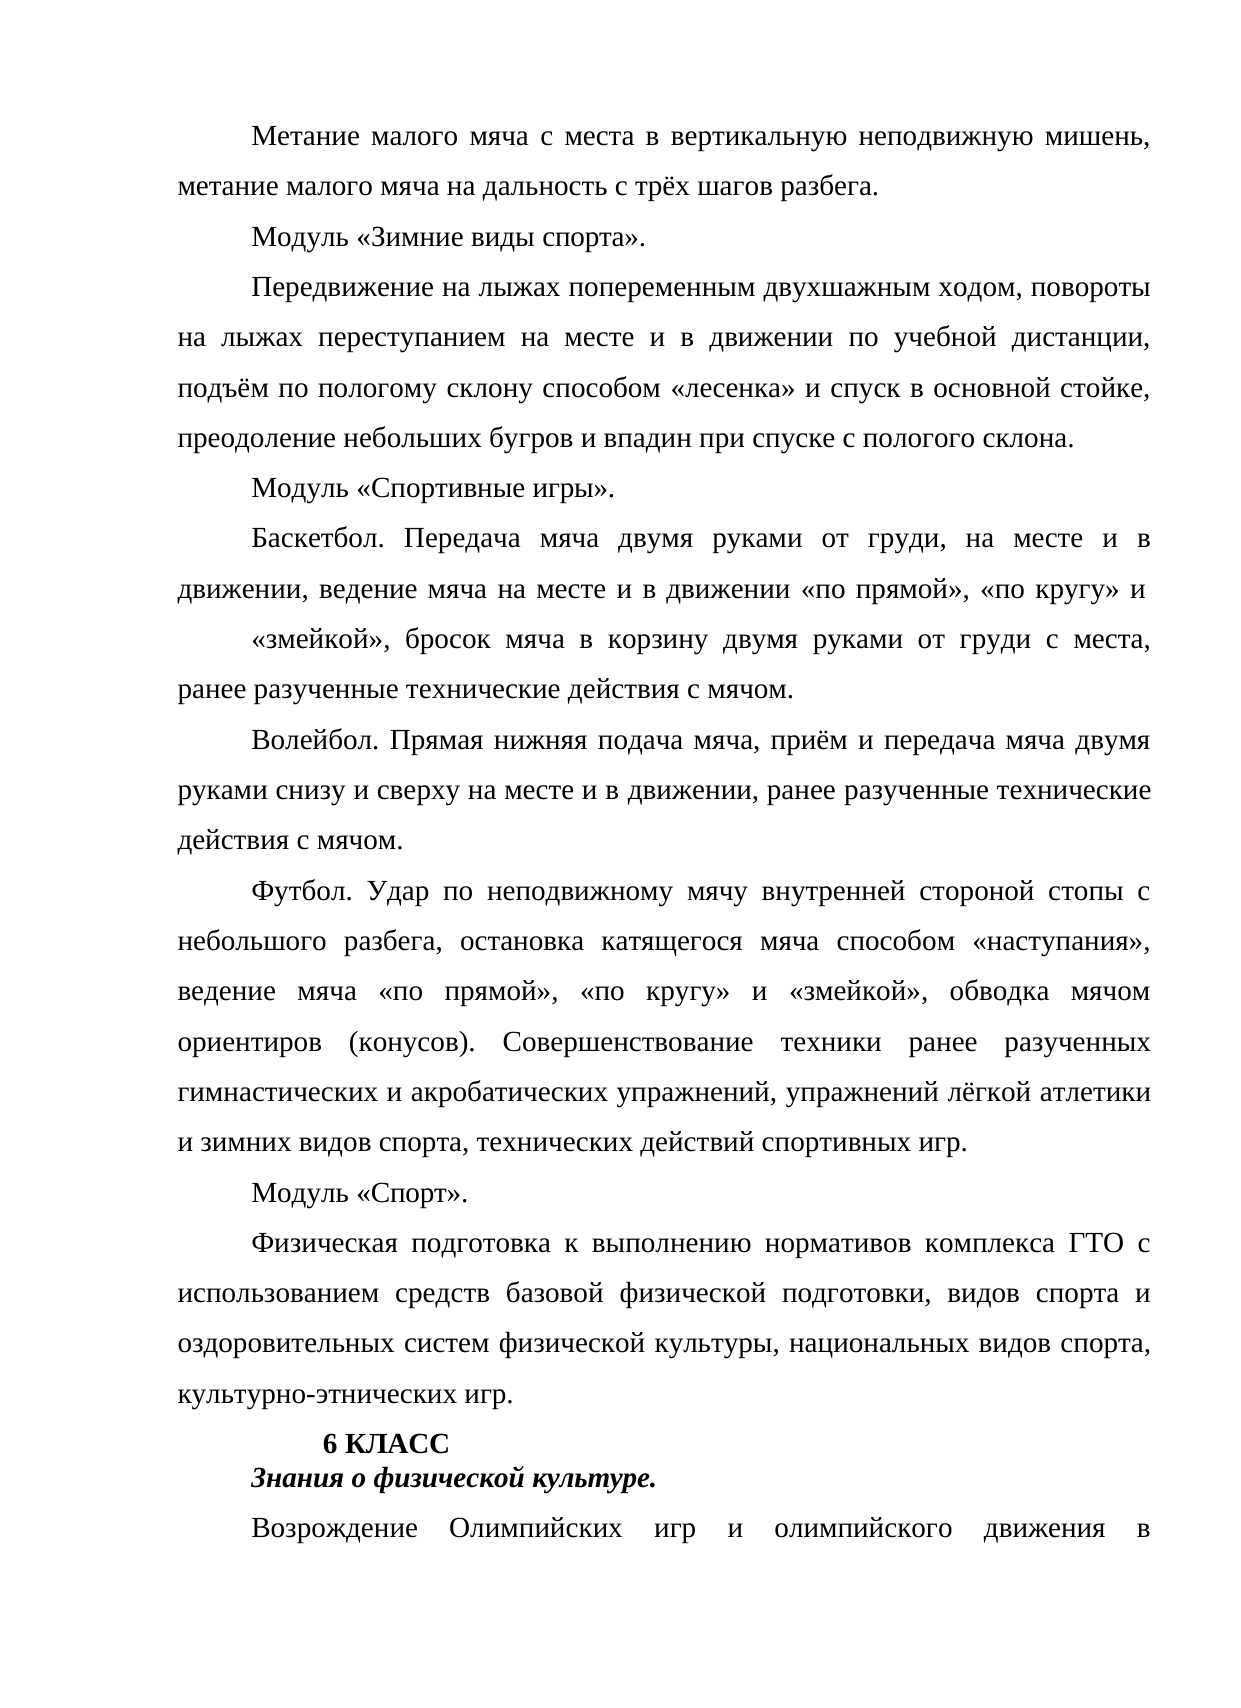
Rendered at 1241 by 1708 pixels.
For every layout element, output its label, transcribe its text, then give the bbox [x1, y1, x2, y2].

text Модуль «Спортивные игры». [177, 470, 1152, 504]
text Футбол. Удар по неподвижному мячу внутренней стороной стопы с небольшого разбега, остановка катящегося мяча способом «наступания», ведение мяча «по прямой», «по кругу» и «змейкой», обводка мячом ориентиров (конусов). Совершенствование техники ранее разученных гимнастических и акробатических упражнений, упражнений лёгкой атлетики и зимних видов спорта, технических действий спортивных игр. [177, 873, 1152, 1158]
text Модуль «Спорт». [177, 1175, 1152, 1208]
text Метание малого мяча с места в вертикальную неподвижную мишень, метание малого мяча на дальность с трёх шагов разбега. [177, 118, 1152, 202]
list КЛАСС [323, 1426, 1152, 1460]
text «змейкой», бросок мяча в корзину двумя руками от груди с места, ранее разученные технические действия с мячом. [177, 621, 1152, 705]
text Баскетбол. Передача мяча двумя руками от груди, на месте и в движении, ведение мяча на месте и в движении «по прямой», «по кругу» и [177, 521, 1152, 604]
text Модуль «Зимние виды спорта». [177, 219, 1152, 252]
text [177, 1510, 1152, 1544]
text Волейбол. Прямая нижняя подача мяча, приём и передача мяча двумя руками снизу и сверху на месте и в движении, ранее разученные технические действия с мячом. [177, 722, 1152, 856]
subtitle Знания о физической культуре. [177, 1460, 1152, 1493]
text Передвижение на лыжах попеременным двухшажным ходом, повороты на лыжах переступанием на месте и в движении по учебной дистанции, подъём по пологому склону способом «лесенка» и спуск в основной стойке, преодоление небольших бугров и впадин при спуске с пологого склона. [177, 269, 1152, 453]
text Физическая подготовка к выполнению нормативов комплекса ГТО с использованием средств базовой физической подготовки, видов спорта и оздоровительных систем физической культуры, национальных видов спорта, культурно-этнических игр. [177, 1225, 1152, 1409]
